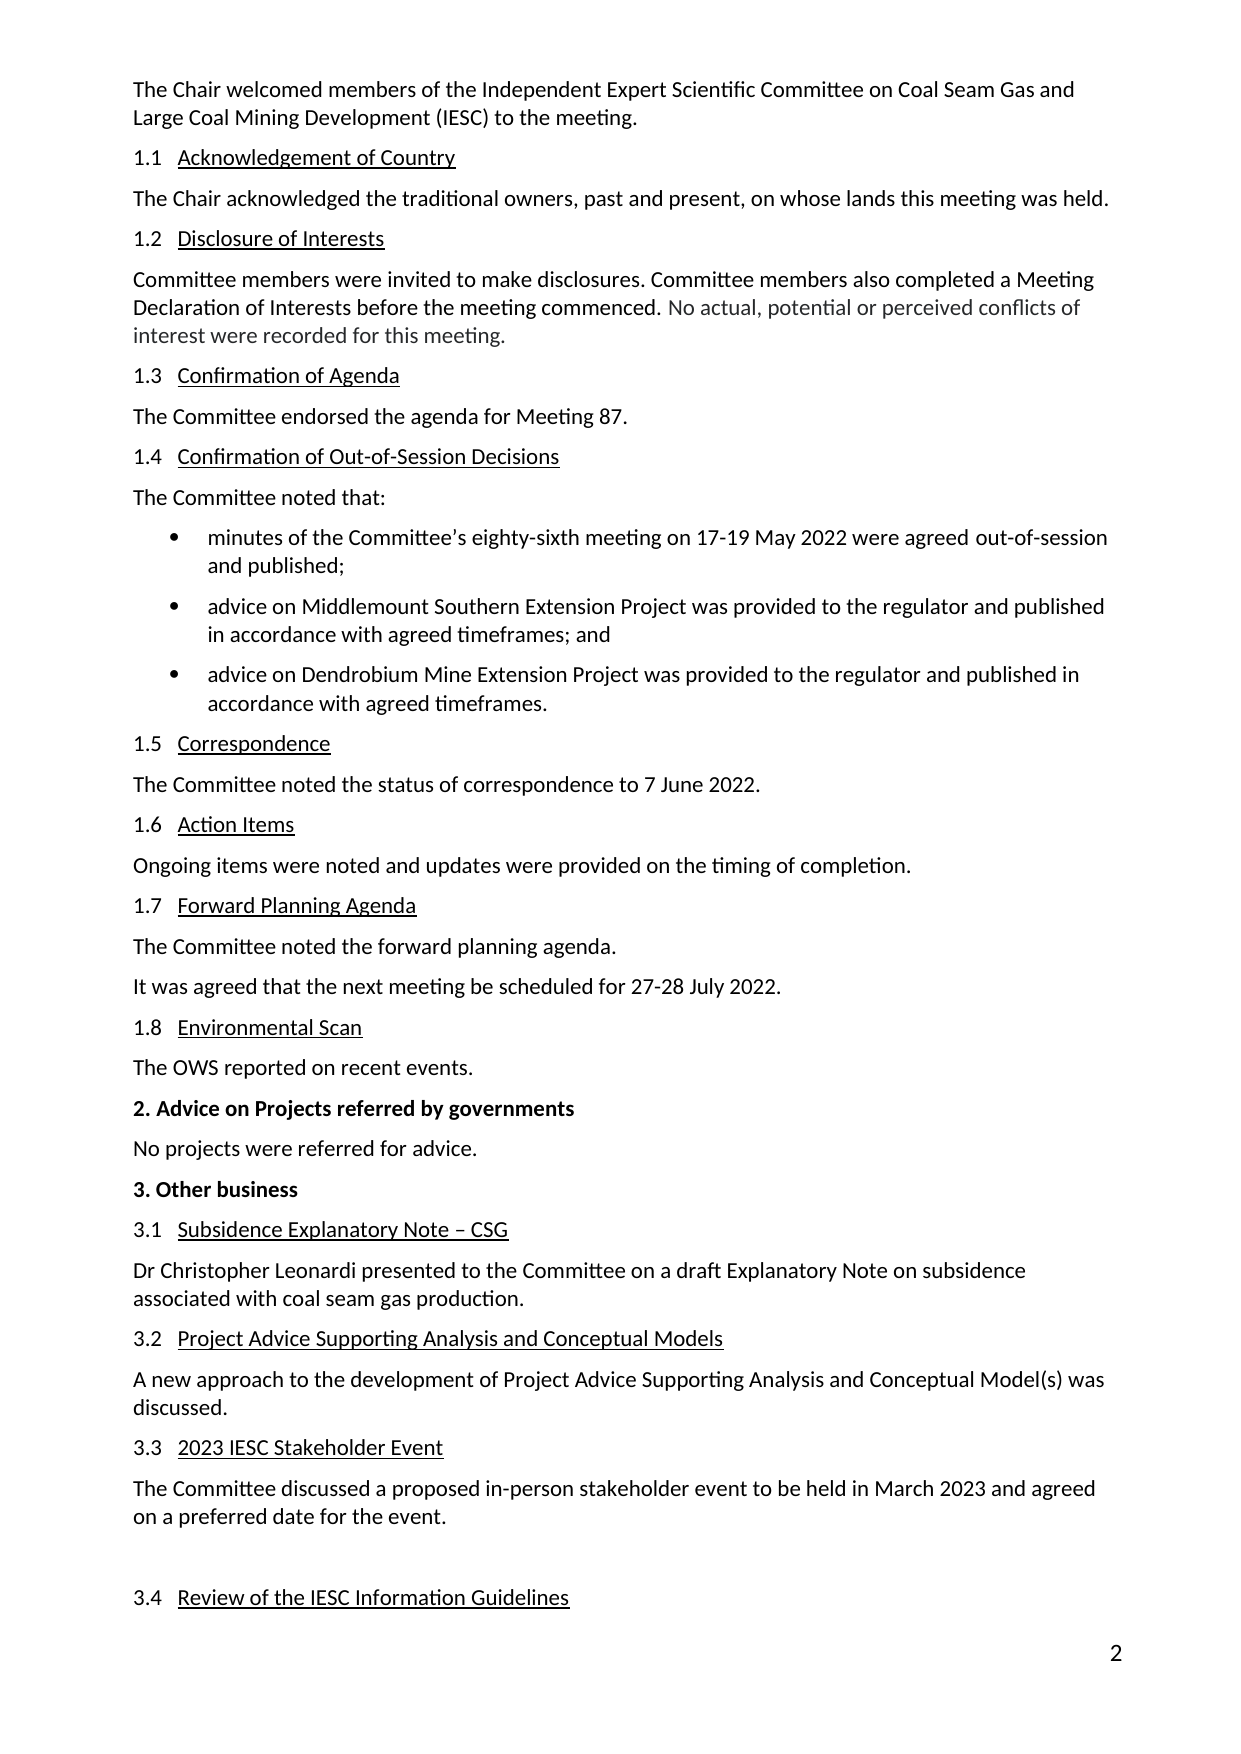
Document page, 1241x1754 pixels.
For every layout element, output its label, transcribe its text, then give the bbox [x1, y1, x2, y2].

text 2. Advice on Projects referred by governments [133, 1094, 1122, 1122]
text A new approach to the development of Project Advice Supporting Analysis and Conceptual Model(s) was discussed. [133, 1365, 1122, 1421]
text The Committee noted that: [133, 483, 1122, 511]
text Dr Christopher Leonardi presented to the Committee on a draft Explanatory Note on subsidence associated with coal seam gas production. [133, 1256, 1122, 1312]
list advice on Dendrobium Mine Extension Project was provided to the regulator and published in accordance with agreed timeframes. [170, 661, 1122, 717]
text Ongoing items were noted and updates were provided on the timing of completion. [133, 851, 1122, 879]
text The Chair welcomed members of the Independent Expert Scientific Committee on Coal Seam Gas and Large Coal Mining Development (IESC) to the meeting. [133, 75, 1122, 131]
text The Committee noted the status of correspondence to 7 June 2022. [133, 770, 1122, 798]
text The Committee discussed a proposed in-person stakeholder event to be held in March 2023 and agreed on a preferred date for the event. [133, 1474, 1122, 1530]
text 3.2 Project Advice Supporting Analysis and Conceptual Models [133, 1324, 1122, 1352]
text Committee members were invited to make disclosures. Committee members also completed a Meeting Declaration of Interests before the meeting commenced. No actual, potential or perceived conflicts of interest were recorded for this meeting. [133, 265, 1122, 349]
text 1.8 Environmental Scan [133, 1013, 1122, 1041]
text The Chair acknowledged the traditional owners, past and present, on whose lands this meeting was held. [133, 184, 1122, 212]
list minutes of the Committee’s eighty-sixth meeting on 17-19 May 2022 were agreed out-of-session and published; [170, 523, 1122, 579]
text 3.3 2023 IESC Stakeholder Event [133, 1433, 1122, 1462]
text It was agreed that the next meeting be scheduled for 27-28 July 2022. [133, 972, 1122, 1000]
text 3.1 Subsidence Explanatory Note – CSG [133, 1215, 1122, 1243]
text 1.7 Forward Planning Agenda [133, 891, 1122, 919]
text The Committee noted the forward planning agenda. [133, 932, 1122, 960]
text 1.5 Correspondence [133, 729, 1122, 757]
text 1.4 Confirmation of Out-of-Session Decisions [133, 442, 1122, 471]
text 1.6 Action Items [133, 810, 1122, 838]
text 3.4 Review of the IESC Information Guidelines [133, 1583, 1122, 1611]
text The OWS reported on recent events. [133, 1053, 1122, 1081]
text 1.2 Disclosure of Interests [133, 224, 1122, 252]
text No projects were referred for advice. [133, 1134, 1122, 1162]
text 1.3 Confirmation of Agenda [133, 361, 1122, 389]
text The Committee endorsed the agenda for Meeting 87. [133, 402, 1122, 430]
text 1.1 Acknowledgement of Country [133, 143, 1122, 171]
text 3. Other business [133, 1175, 1122, 1203]
list advice on Middlemount Southern Extension Project was provided to the regulator and published in accordance with agreed timeframes; and [170, 592, 1122, 648]
